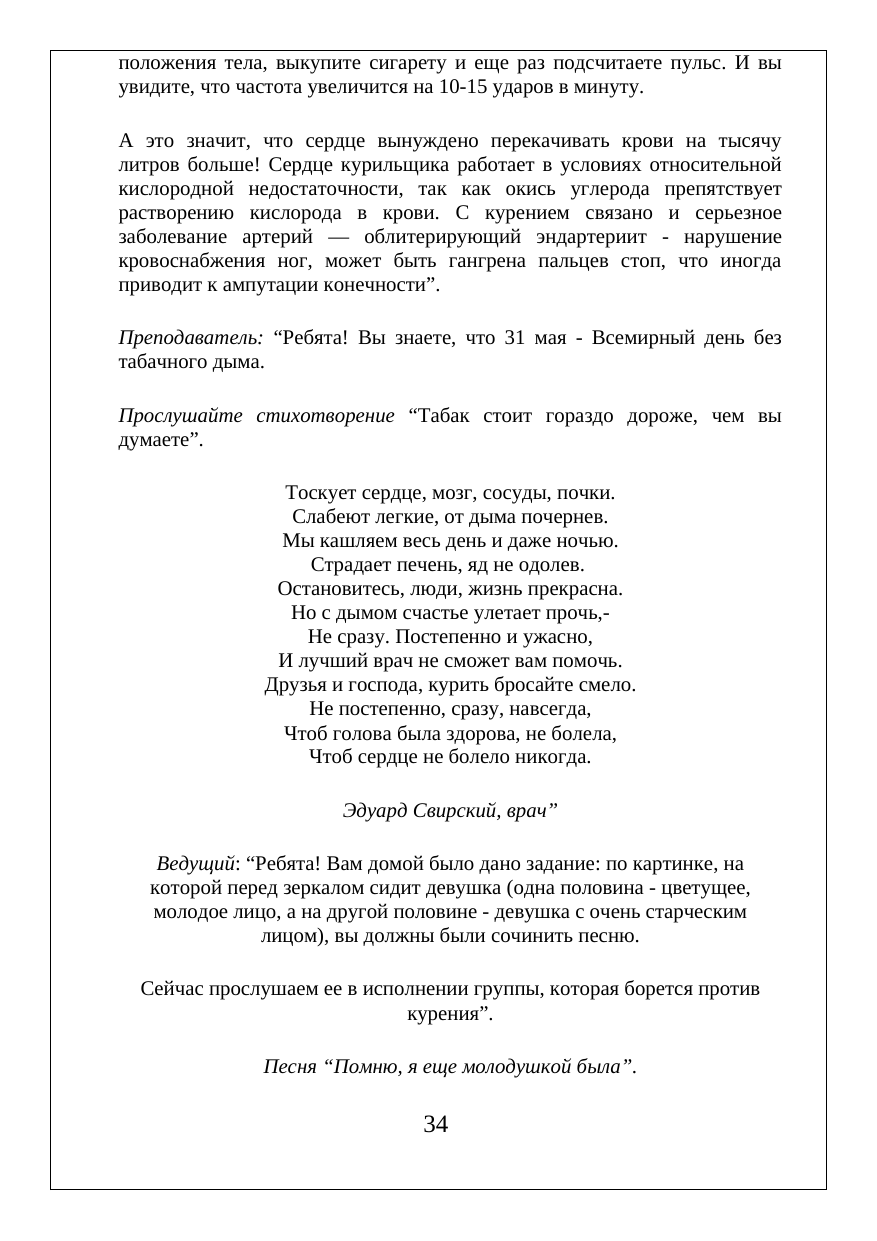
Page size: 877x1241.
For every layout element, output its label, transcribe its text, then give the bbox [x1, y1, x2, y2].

text Прослушайте стихотворение “Табак стоит гораздо дороже, чем вы думаете”. [118, 402, 782, 451]
text Тоскует сердце, мозг, сосуды, почки. Слабеют легкие, от дыма почернев. Мы кашляем весь день и даже ночью. Страдает печень, яд не одолев. Остановитесь, люди, жизнь прекрасна. Но с дымом счастье улетает прочь,- Не сразу. Постепенно и ужасно, И лучший врач не сможет вам помочь. Друзья и господа, курить бросайте смело. Не постепенно, сразу, навсегда, Чтоб голова была здорова, не болела, Чтоб сердце не болело никогда. [118, 480, 782, 768]
text Преподаватель: “Ребята! Вы знаете, что 31 мая - Всемирный день без табачного дыма. [118, 325, 782, 373]
text Эдуард Свирский, врач” [118, 798, 782, 822]
text Песня “Помню, я еще молодушкой была”. [118, 1054, 782, 1078]
text А это значит, что сердце вынуждено перекачивать крови на тысячу литров больше! Сердце курильщика работает в условиях относительной кислородной недостаточности, так как окись углерода препятствует растворению кислорода в крови. С курением связано и серьезное заболевание артерий — облитерирующий эндартериит - нарушение кровоснабжения ног, может быть гангрена пальцев стоп, что иногда приводит к ампутации конечности”. [118, 128, 782, 296]
text Сейчас прослушаем ее в исполнении группы, которая борется против курения”. [118, 976, 782, 1024]
text Ведущий: “Ребята! Вам домой было дано задание: по картинке, на которой перед зеркалом сидит девушка (одна половина - цветущее, молодое лицо, а на другой половине - девушка с очень старческим лицом), вы должны были сочинить песню. [118, 851, 782, 947]
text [118, 51, 782, 98]
